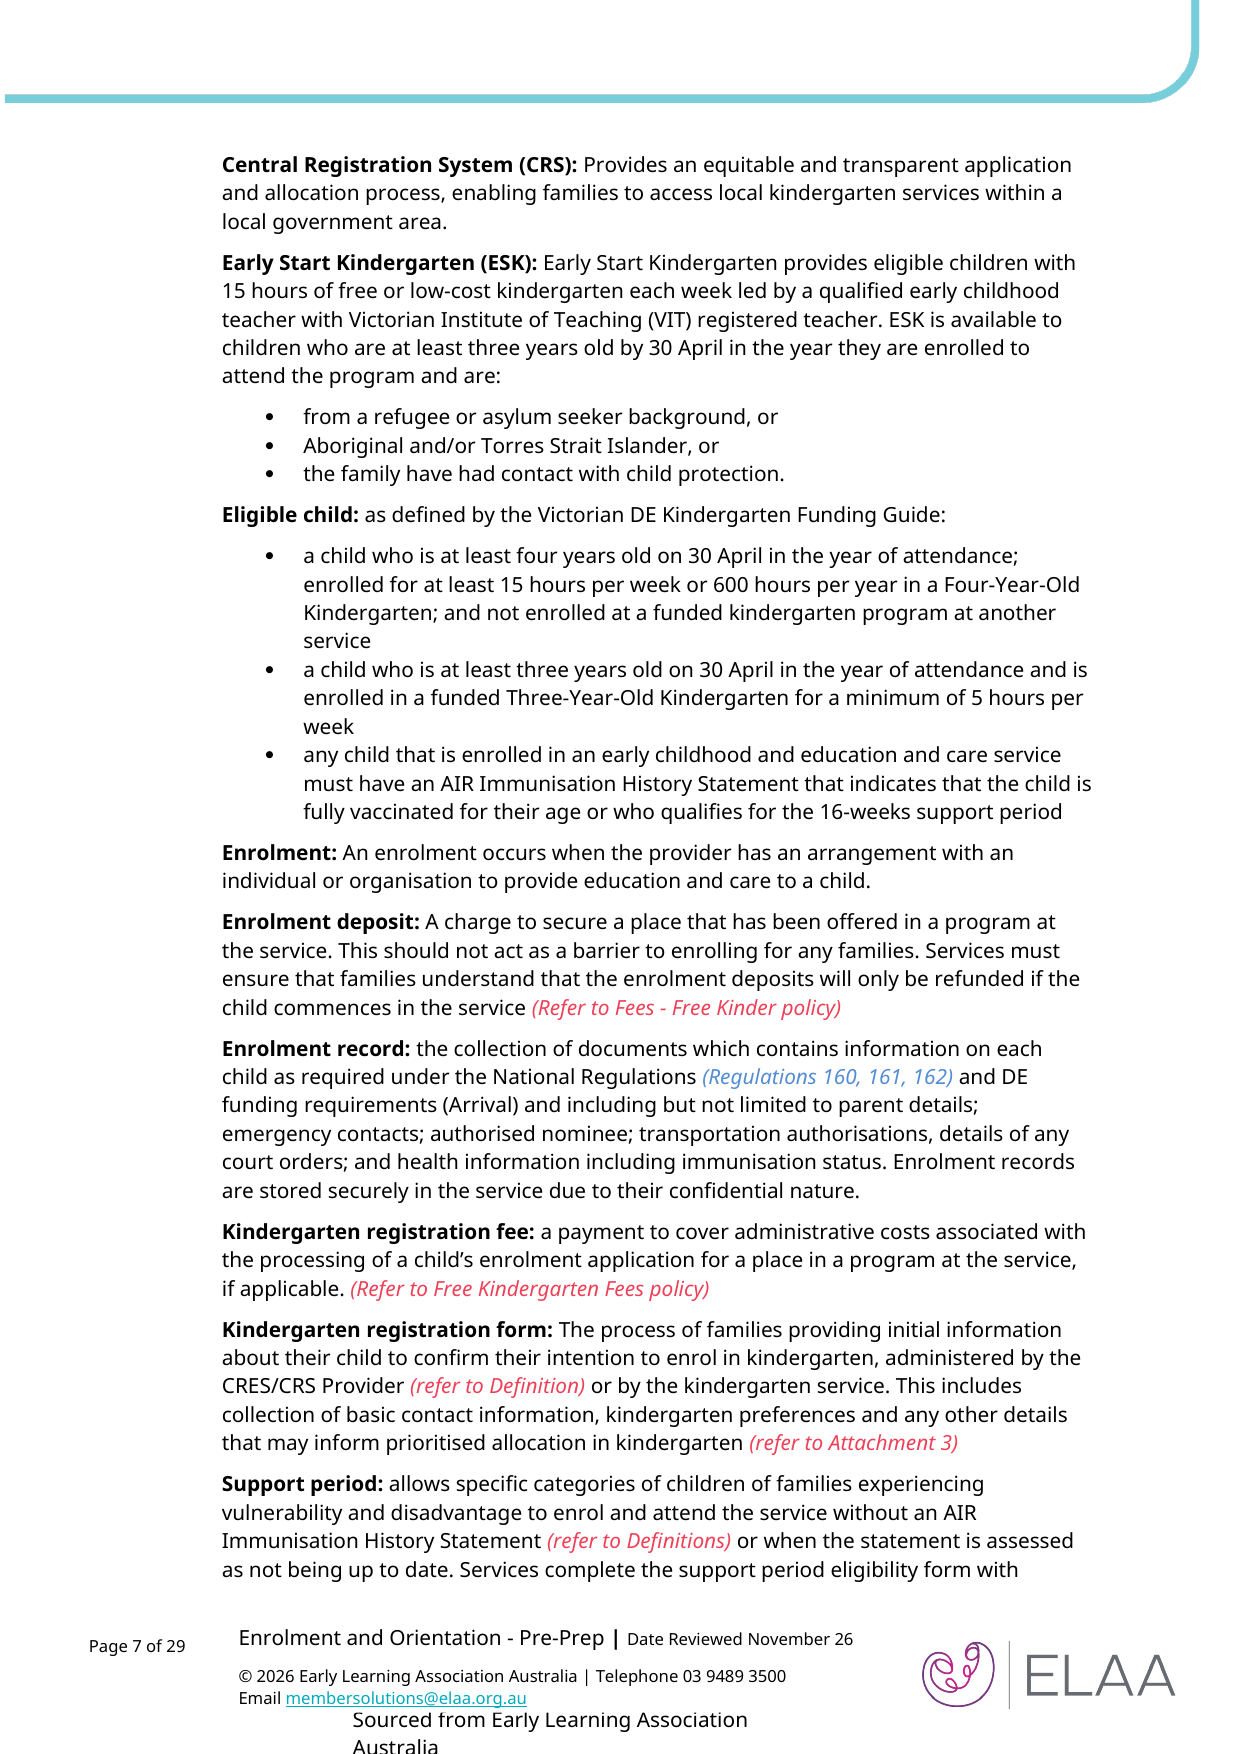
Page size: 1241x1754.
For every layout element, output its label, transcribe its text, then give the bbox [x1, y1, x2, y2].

text Eligible child: as defined by the Victorian DE Kindergarten Funding Guide: [222, 500, 1093, 529]
text any child that is enrolled in an early childhood and education and care service must have an AIR Immunisation History Statement that indicates that the child is fully vaccinated for their age or who qualifies for the 16-weeks support period [266, 740, 1093, 826]
text Enrolment deposit: A charge to secure a place that has been offered in a program at the service. This should not act as a barrier to enrolling for any families. Services must ensure that families understand that the enrolment deposits will only be refunded if the child commences in the service (Refer to Fees - Free Kinder policy) [222, 907, 1093, 1021]
picture [917, 1638, 1179, 1727]
text Kindergarten registration fee: a payment to cover administrative costs associated with the processing of a child’s enrolment application for a place in a program at the service, if applicable. (Refer to Free Kindergarten Fees policy) [222, 1217, 1093, 1302]
text a child who is at least four years old on 30 April in the year of attendance; enrolled for at least 15 hours per week or 600 hours per year in a Four-Year-Old Kindergarten; and not enrolled at a funded kindergarten program at another service [266, 541, 1093, 655]
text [222, 1469, 1093, 1583]
text Enrolment record: the collection of documents which contains information on each child as required under the National Regulations (Regulations 160, 161, 162) and DE funding requirements (Arrival) and including but not limited to parent details; emergency contacts; authorised nominee; transportation authorisations, details of any court orders; and health information including immunisation status. Enrolment records are stored securely in the service due to their confidential nature. [222, 1034, 1093, 1204]
text Kindergarten registration form: The process of families providing initial information about their child to confirm their intention to enrol in kindergarten, administered by the CRES/CRS Provider (refer to Definition) or by the kindergarten service. This includes collection of basic contact information, kindergarten preferences and any other details that may inform prioritised allocation in kindergarten (refer to Attachment 3) [222, 1315, 1093, 1457]
text the family have had contact with child protection. [266, 459, 1093, 488]
text from a refugee or asylum seeker background, or [266, 402, 1093, 431]
text Early Start Kindergarten (ESK): Early Start Kindergarten provides eligible children with 15 hours of free or low-cost kindergarten each week led by a qualified early childhood teacher with Victorian Institute of Teaching (VIT) registered teacher. ESK is available to children who are at least three years old by 30 April in the year they are enrolled to attend the program and are: [222, 248, 1093, 390]
text Aboriginal and/or Torres Strait Islander, or [266, 431, 1093, 459]
text a child who is at least three years old on 30 April in the year of attendance and is enrolled in a funded Three-Year-Old Kindergarten for a minimum of 5 hours per week [266, 655, 1093, 740]
text Enrolment: An enrolment occurs when the provider has an arrangement with an individual or organisation to provide education and care to a child. [222, 838, 1093, 895]
text Central Registration System (CRS): Provides an equitable and transparent application and allocation process, enabling families to access local kindergarten services within a local government area. [222, 150, 1093, 235]
picture [4, 0, 1241, 126]
